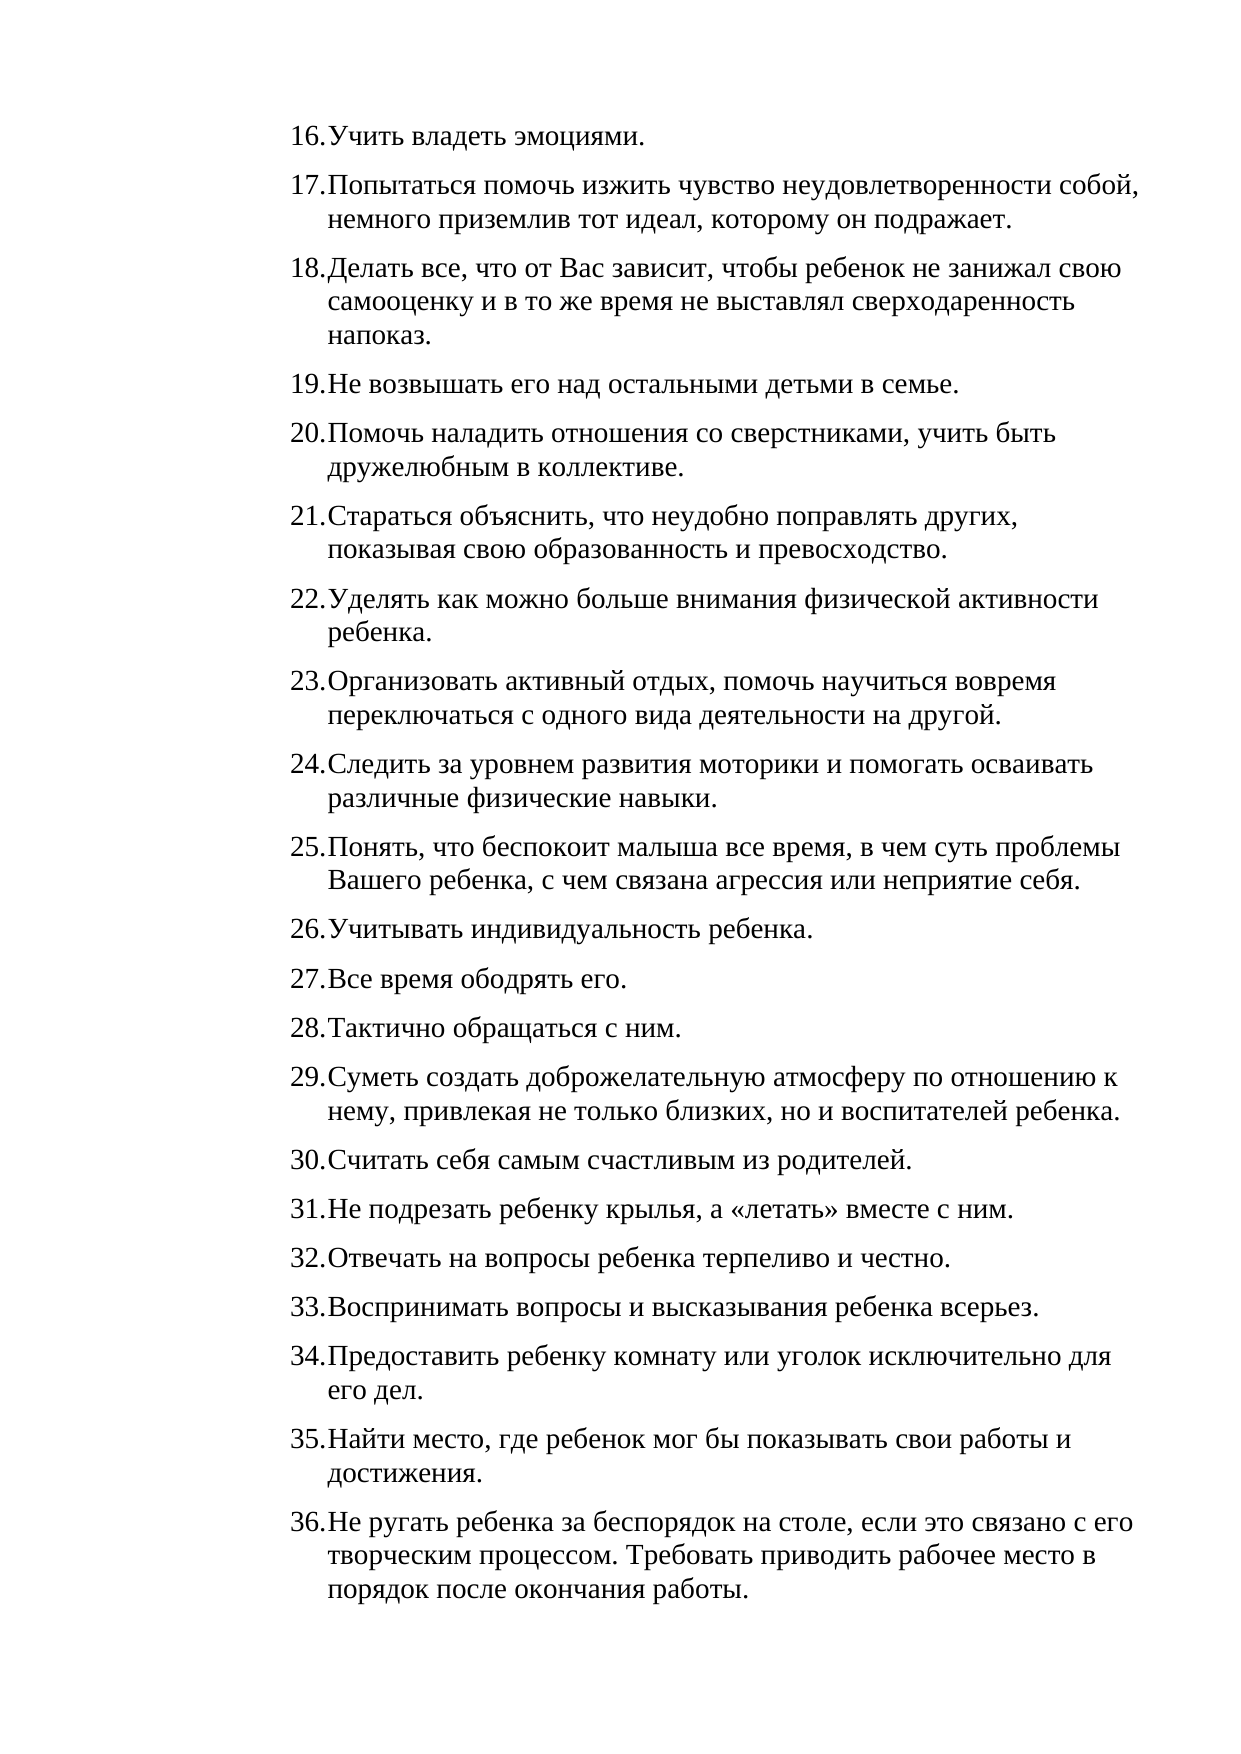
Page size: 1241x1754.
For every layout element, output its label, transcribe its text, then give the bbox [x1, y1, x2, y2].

list Учить владеть эмоциями. [290, 118, 1152, 152]
list Помочь наладить отношения со сверстниками, учить быть дружелюбным в коллективе. [290, 415, 1152, 482]
list Не ругать ребенка за беспорядок на столе, если это связано с его творческим процессом. Требовать приводить рабочее место в порядок после окончания работы. [290, 1504, 1152, 1604]
list Отвечать на вопросы ребенка терпеливо и честно. [290, 1240, 1152, 1274]
list Следить за уровнем развития моторики и помогать осваивать различные физические навыки. [290, 746, 1152, 813]
list Организовать активный отдых, помочь научиться вовремя переключаться с одного вида деятельности на другой. [290, 663, 1152, 731]
list Воспринимать вопросы и высказывания ребенка всерьез. [290, 1289, 1152, 1323]
list Понять, что беспокоит малыша все время, в чем суть проблемы Вашего ребенка, с чем связана агрессия или неприятие себя. [290, 829, 1152, 896]
list Найти место, где ребенок мог бы показывать свои работы и достижения. [290, 1421, 1152, 1488]
list Не возвышать его над остальными детьми в семье. [290, 366, 1152, 400]
list Делать все, что от Вас зависит, чтобы ребенок не занижал свою самооценку и в то же время не выставлял сверходаренность напоказ. [290, 250, 1152, 351]
list Считать себя самым счастливым из родителей. [290, 1142, 1152, 1175]
list Предоставить ребенку комнату или уголок исключительно для его дел. [290, 1338, 1152, 1406]
list Тактично обращаться с ним. [290, 1010, 1152, 1043]
list Все время ободрять его. [290, 961, 1152, 994]
list Не подрезать ребенку крылья, а «летать» вместе с ним. [290, 1191, 1152, 1224]
list Учитывать индивидуальность ребенка. [290, 912, 1152, 945]
list Суметь создать доброжелательную атмосферу по отношению к нему, привлекая не только близких, но и воспитателей ребенка. [290, 1059, 1152, 1126]
list Попытаться помочь изжить чувство неудовлетворенности собой, немного приземлив тот идеал, которому он подражает. [290, 167, 1152, 234]
list Уделять как можно больше внимания физической активности ребенка. [290, 581, 1152, 648]
list Стараться объяснить, что неудобно поправлять других, показывая свою образованность и превосходство. [290, 498, 1152, 565]
